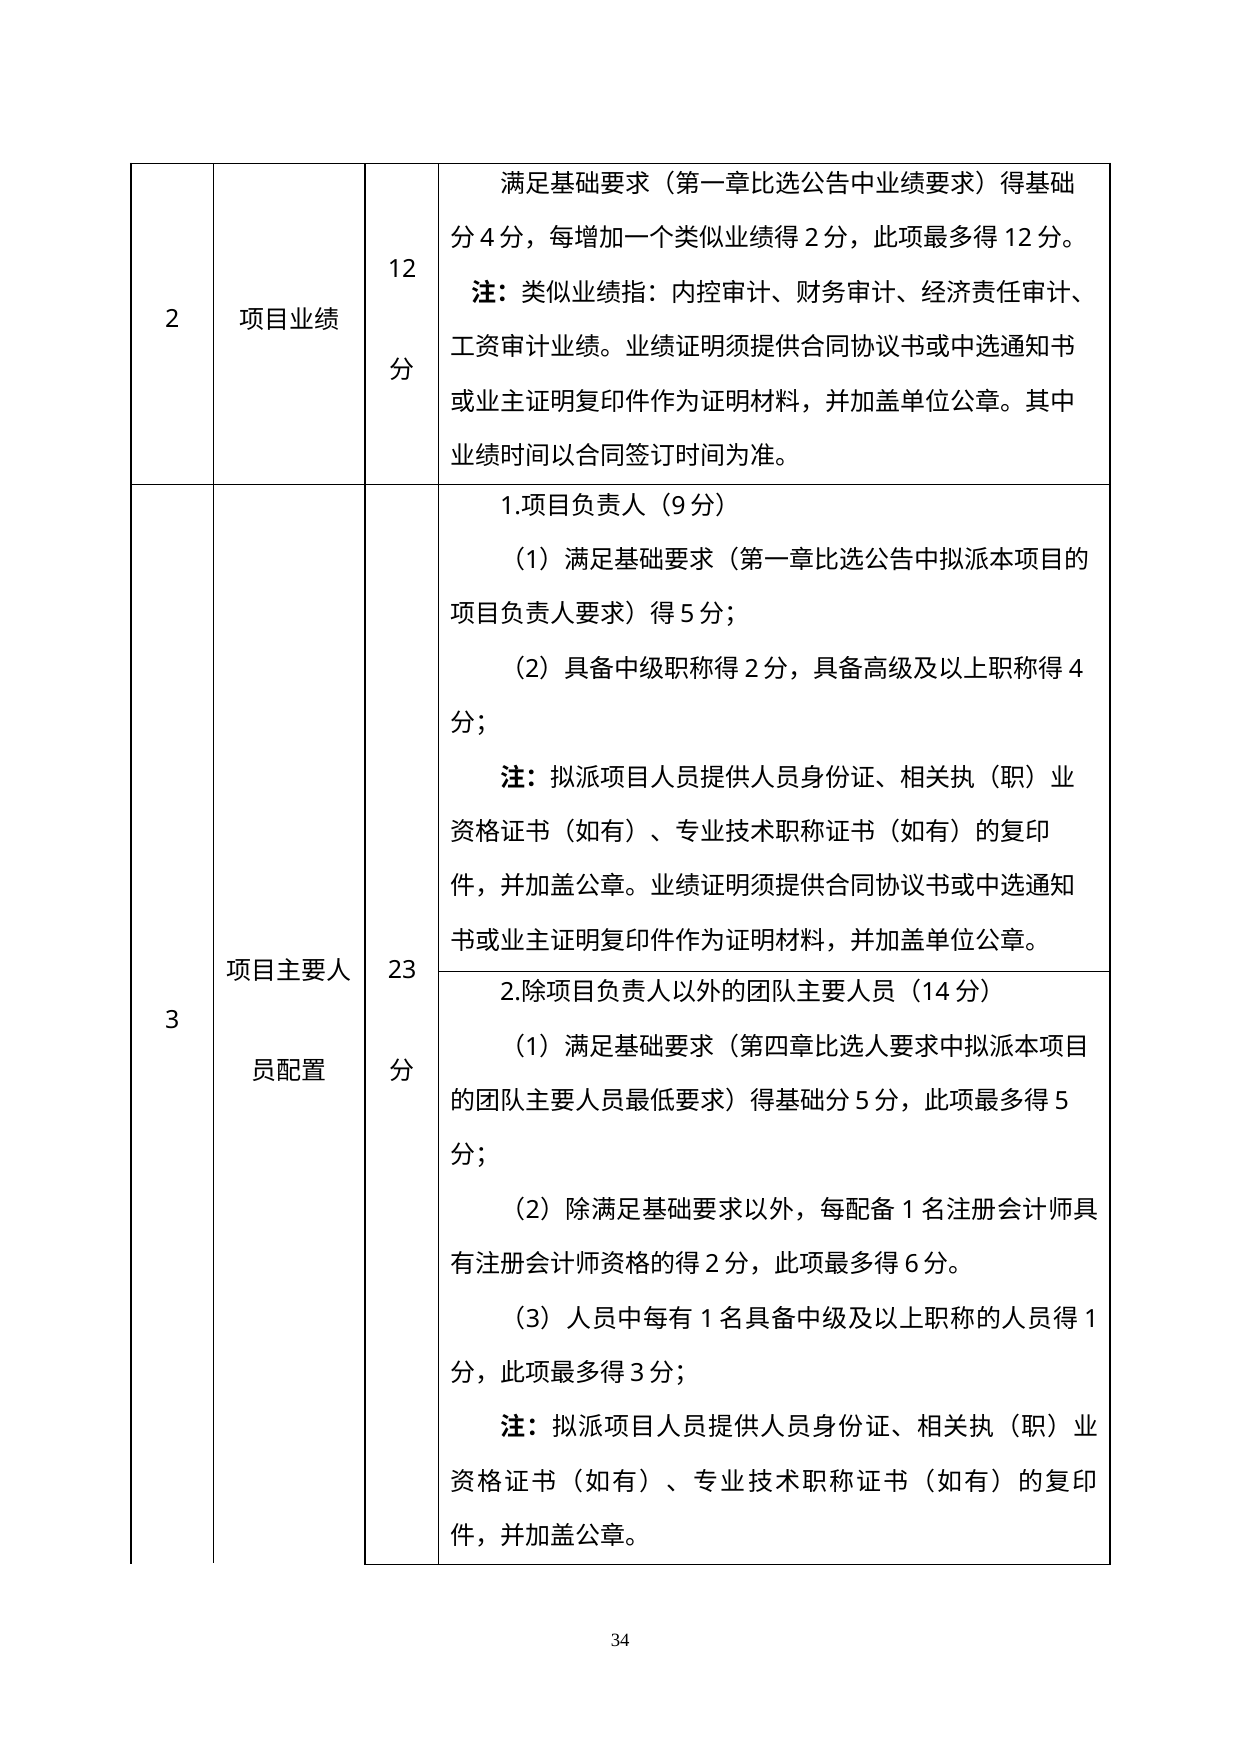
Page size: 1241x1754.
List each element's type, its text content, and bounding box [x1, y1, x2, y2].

table_cell 项目业绩 [214, 164, 364, 484]
table_cell 2.除项目负责人以外的团队主要人员（14分） （1）满足基础要求（第四章比选人要求中拟派本项目的团队主要人员最低要求）得基础分5分，此项最多得5分； （2）除满足基础要求以外，每配备1名注册会计师具有注册会计师资格的得2分，此项最多得6分。 （3）人员中每有1名具备中级及以上职称的人员得1分，此项最多得3分； 注：拟派项目人员提供人员身份证、相关执（职）业资格证书（如有）、专业技术职称证书（如有）的复印件，并加盖公章。 [439, 972, 1109, 1564]
table_cell 满足基础要求（第一章比选公告中业绩要求）得基础分4分，每增加一个类似业绩得2分，此项最多得12分。 注：类似业绩指：内控审计、财务审计、经济责任审计、工资审计业绩。业绩证明须提供合同协议书或中选通知书或业主证明复印件作为证明材料，并加盖单位公章。其中业绩时间以合同签订时间为准。 [439, 164, 1109, 484]
table_cell 2 [132, 164, 213, 484]
table_cell 23分 [366, 485, 438, 1564]
table_cell 项目主要人员配置 [213, 485, 364, 1564]
table_cell 12分 [366, 164, 438, 484]
table_cell 1.项目负责人（9分） （1）满足基础要求（第一章比选公告中拟派本项目的项目负责人要求）得5分； （2）具备中级职称得2分，具备高级及以上职称得4分； 注：拟派项目人员提供人员身份证、相关执（职）业资格证书（如有）、专业技术职称证书（如有）的复印件，并加盖公章。业绩证明须提供合同协议书或中选通知书或业主证明复印件作为证明材料，并加盖单位公章。 [439, 485, 1109, 971]
table_cell 3 [132, 485, 213, 1564]
